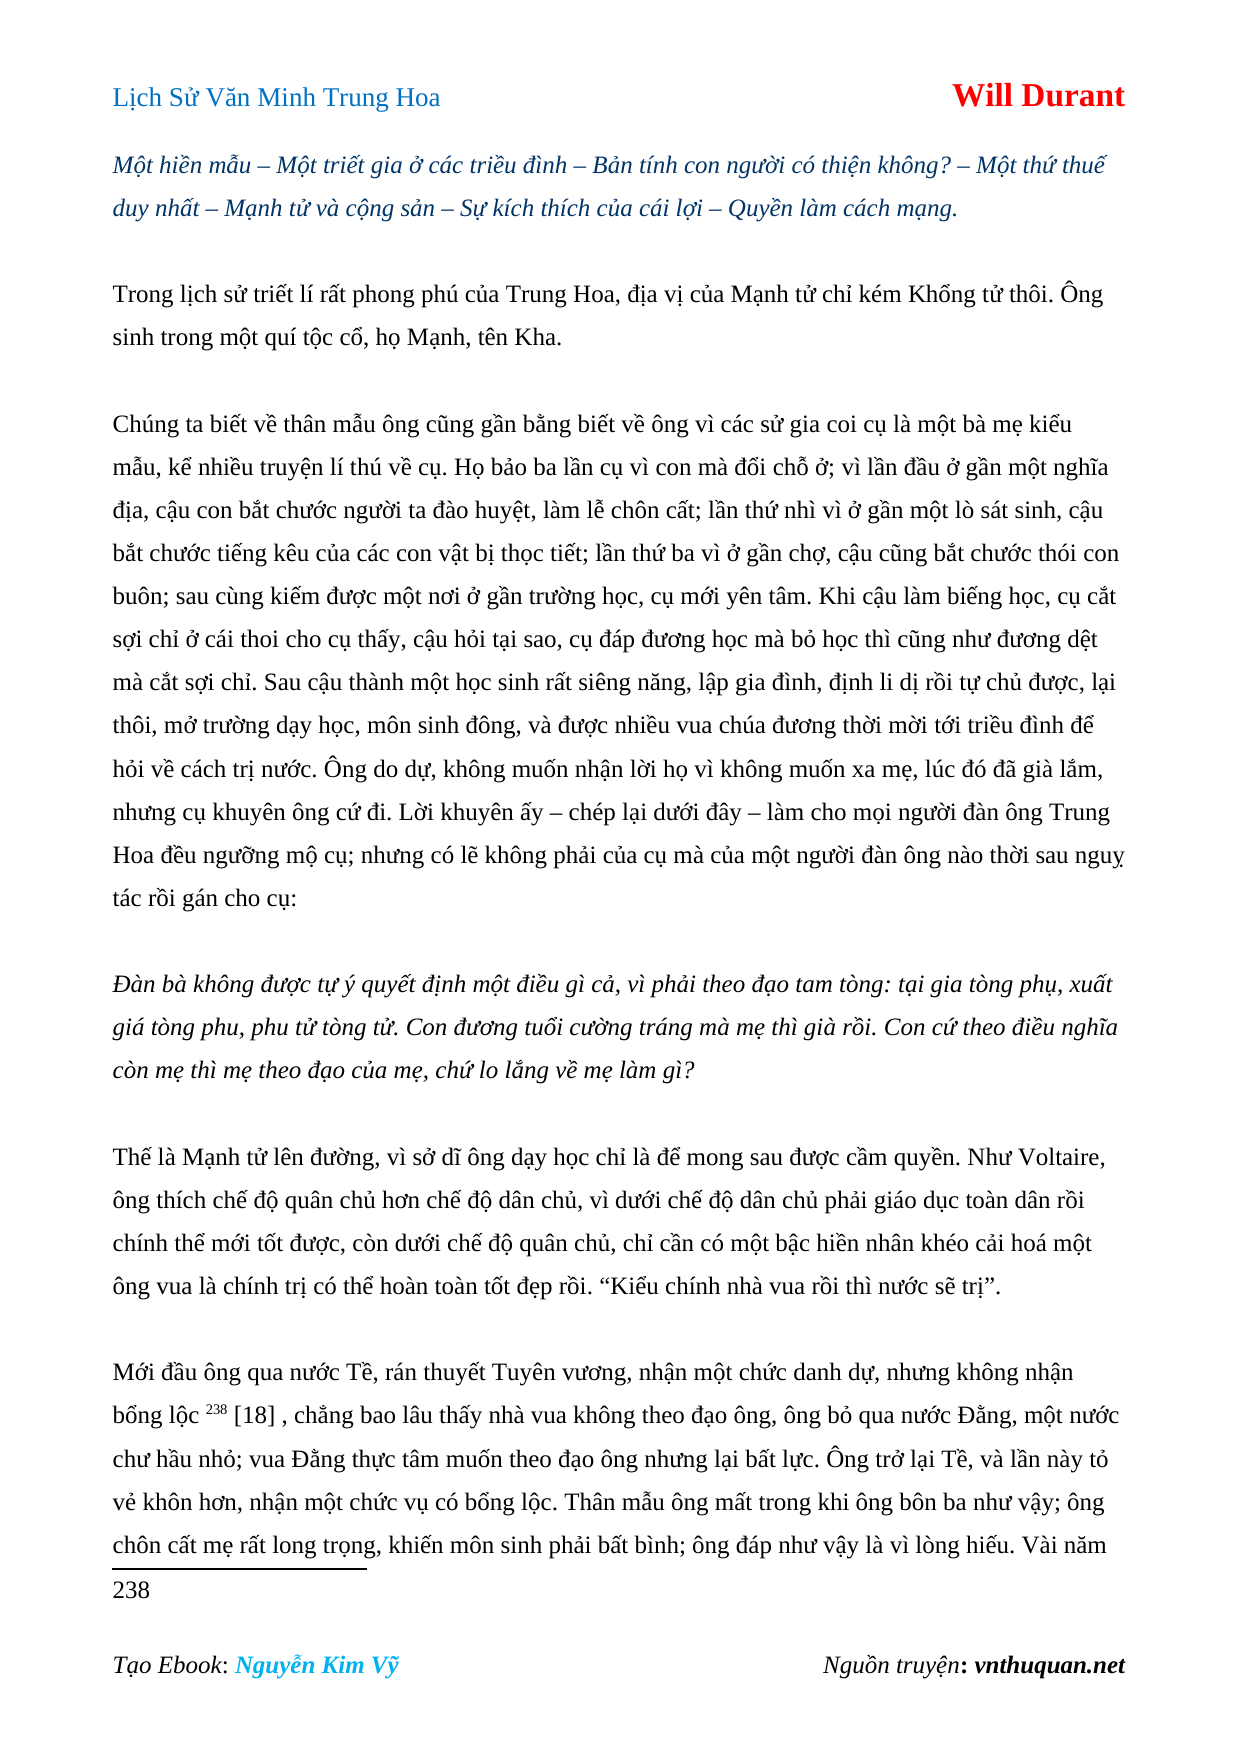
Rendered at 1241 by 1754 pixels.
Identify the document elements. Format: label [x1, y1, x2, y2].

text [112, 150, 1128, 1559]
